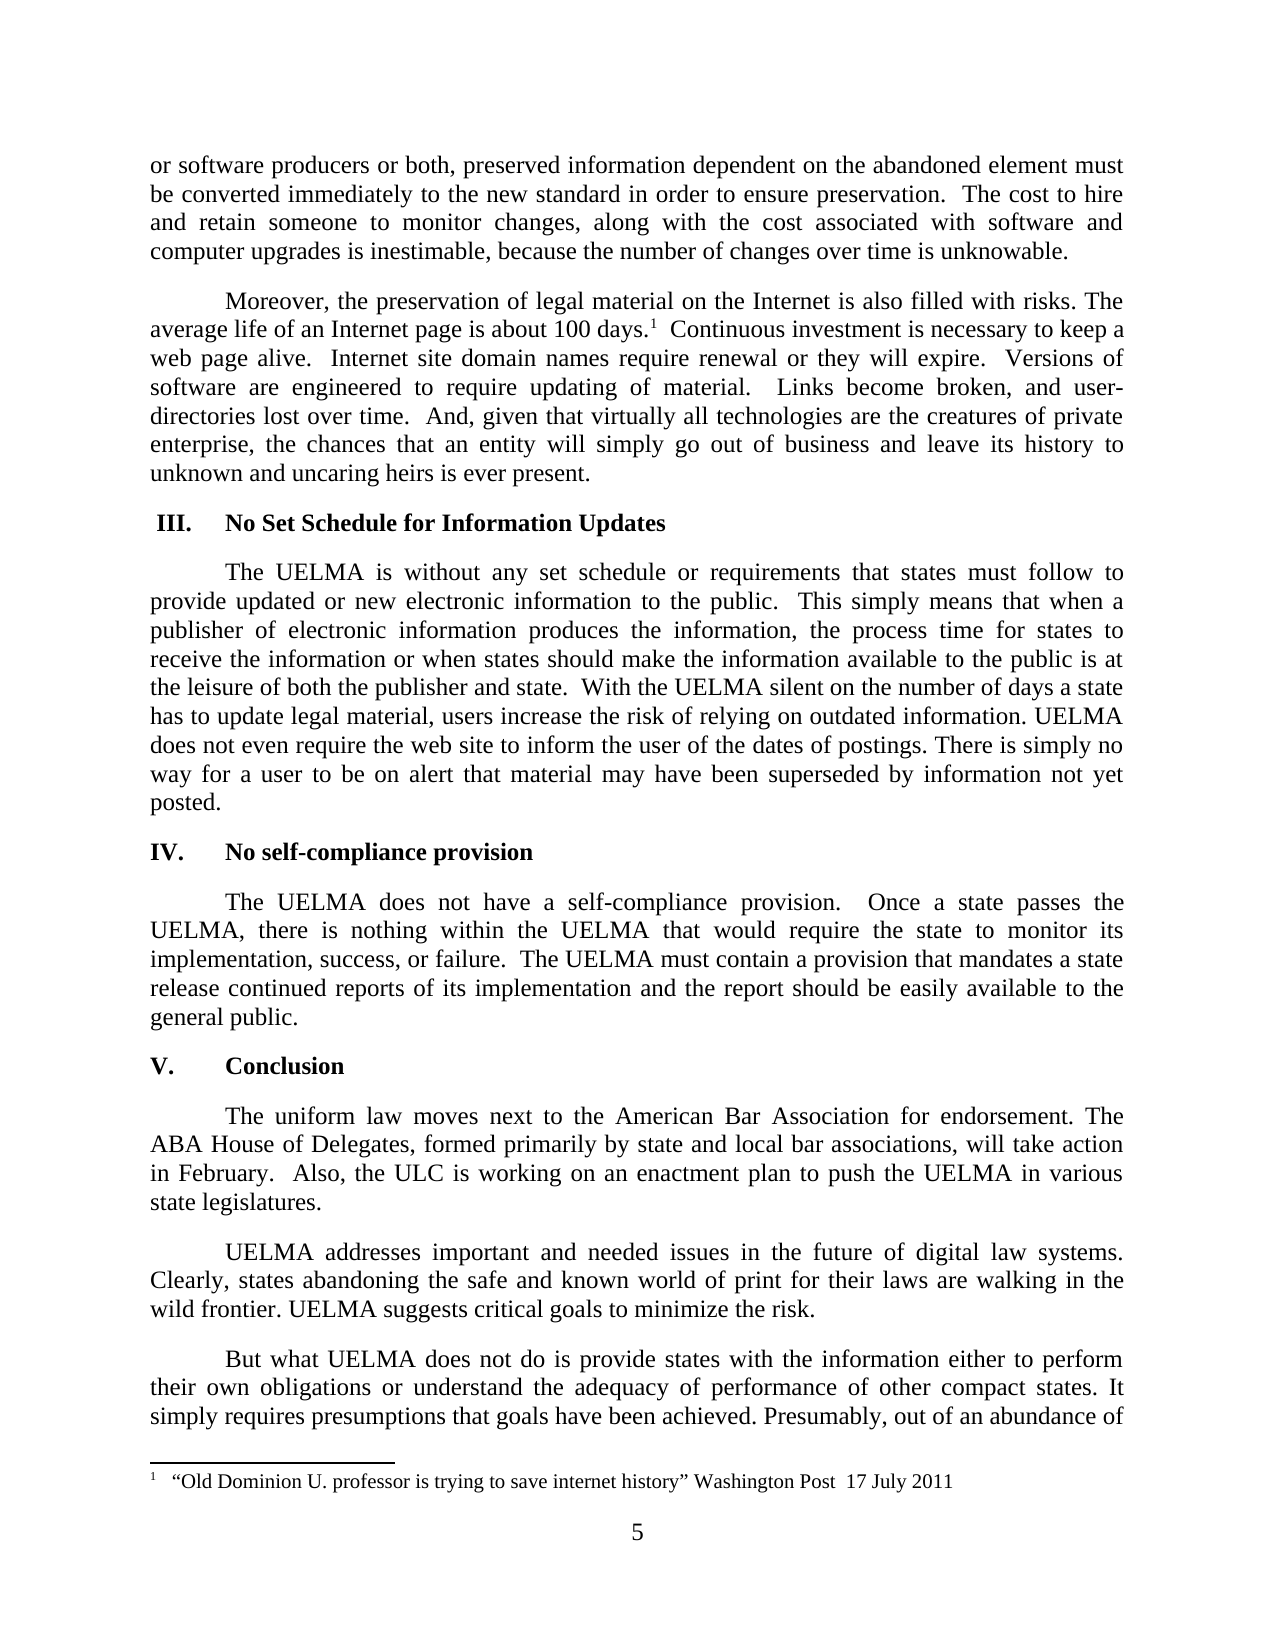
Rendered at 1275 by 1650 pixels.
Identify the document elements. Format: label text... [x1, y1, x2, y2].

text UELMA addresses important and needed issues in the future of digital law systems. Clearly, states abandoning the safe and known world of print for their laws are walking in the wild frontier. UELMA suggests critical goals to minimize the risk. [150, 1237, 1125, 1323]
text III. No Set Schedule for Information Updates [150, 508, 1125, 537]
text V. Conclusion [150, 1051, 1125, 1080]
text Moreover, the preservation of legal material on the Internet is also filled with risks. The average life of an Internet page is about 100 days. Continuous investment is necessary to keep a web page alive. Internet site domain names require renewal or they will expire. Versions of software are engineered to require updating of material. Links become broken, and user-directories lost over time. And, given that virtually all technologies are the creatures of private enterprise, the chances that an entity will simply go out of business and leave its history to unknown and uncaring heirs is ever present. [150, 286, 1125, 487]
text The UELMA is without any set schedule or requirements that states must follow to provide updated or new electronic information to the public. This simply means that when a publisher of electronic information produces the information, the process time for states to receive the information or when states should make the information available to the public is at the leisure of both the publisher and state. With the UELMA silent on the number of days a state has to update legal material, users increase the risk of relying on outdated information. UELMA does not even require the web site to inform the user of the dates of postings. There is simply no way for a user to be on alert that material may have been superseded by information not yet posted. [150, 557, 1125, 816]
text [150, 1344, 1125, 1430]
text The uniform law moves next to the American Bar Association for endorsement. The ABA House of Delegates, formed primarily by state and local bar associations, will take action in February. Also, the ULC is working on an enactment plan to push the UELMA in various state legislatures. [150, 1101, 1125, 1216]
text The UELMA does not have a self-compliance provision. Once a state passes the UELMA, there is nothing within the UELMA that would require the state to monitor its implementation, success, or failure. The UELMA must contain a provision that mandates a state release continued reports of its implementation and the report should be easily available to the general public. [150, 887, 1125, 1030]
text IV. No self-compliance provision [150, 837, 1125, 866]
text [150, 150, 1125, 265]
